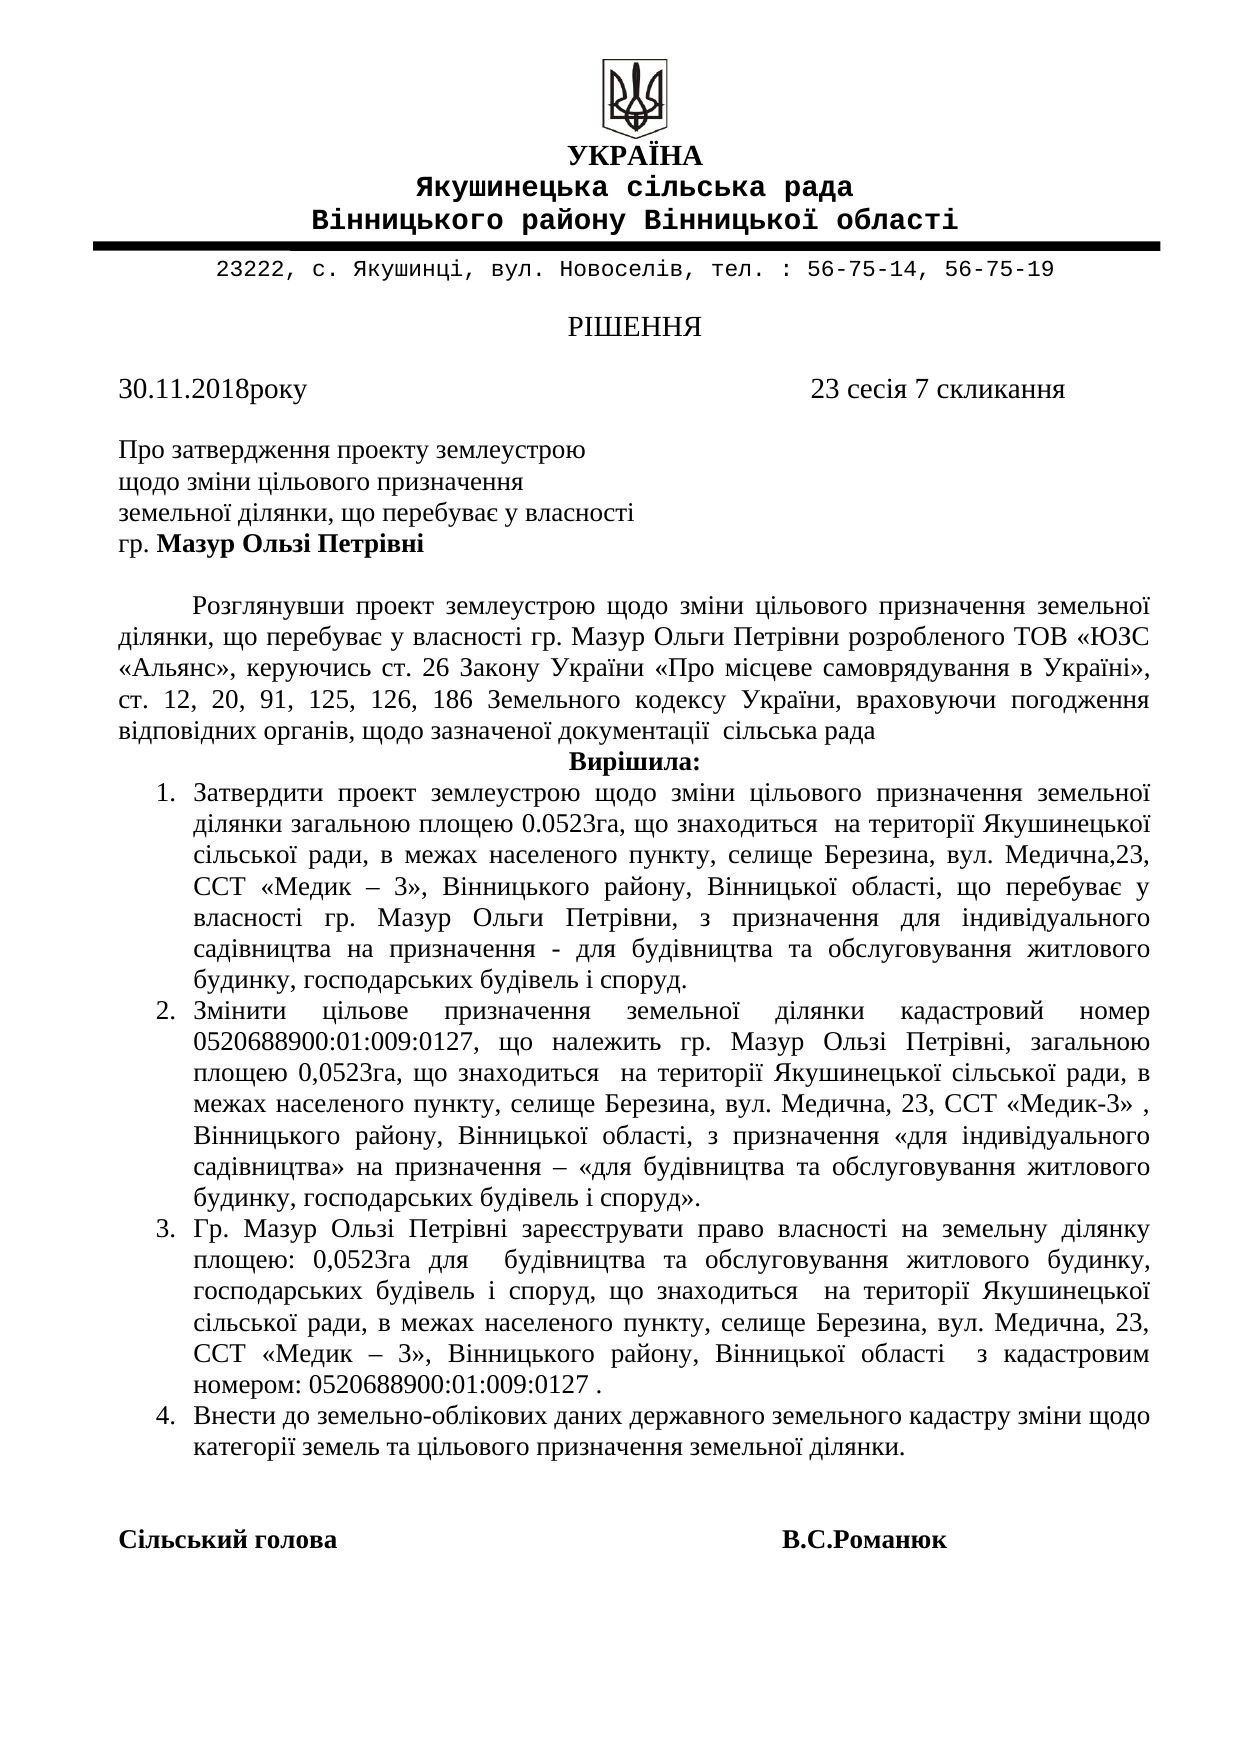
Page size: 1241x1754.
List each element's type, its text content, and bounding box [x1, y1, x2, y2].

text щодо зміни цільового призначення [118, 465, 1152, 496]
text Україна [118, 138, 1152, 172]
list Внести до земельно-облікових даних державного земельного кадастру зміни щодо категорії земель та цільового призначення земельної ділянки. [156, 1399, 1152, 1461]
text земельної ділянки, що перебуває у власності [118, 496, 1152, 527]
picture [602, 59, 668, 139]
text 30.11.2018року 23 сесія 7 скликання [118, 371, 1152, 405]
list Затвердити проект землеустрою щодо зміни цільового призначення земельної ділянки загальною площею 0.0523га, що знаходиться на території Якушинецької сільської ради, в межах населеного пункту, селище Березина, вул. Медична,23, ССТ «Медик – 3», Вінницького району, Вінницької області, що перебуває у власності гр. Мазур Ольги Петрівни, з призначення для індивідуального садівництва на призначення - для будівництва та обслуговування житлового будинку, господарських будівель і споруд. [156, 776, 1152, 994]
text Про затвердження проекту землеустрою [118, 433, 1152, 465]
list Гр. Мазур Ользі Петрівні зареєструвати право власності на земельну ділянку площею: 0,0523га для будівництва та обслуговування житлового будинку, господарських будівель і споруд, що знаходиться на території Якушинецької сільської ради, в межах населеного пункту, селище Березина, вул. Медична, 23, ССТ «Медик – 3», Вінницького району, Вінницької області з кадастровим номером: 0520688900:01:009:0127 . [156, 1212, 1152, 1399]
text 23222, с. Якушинці, вул. Новоселів, тел. : 56-75-14, 56-75-19 [118, 257, 1152, 283]
text Якушинецька сільська рада [118, 172, 1152, 205]
text Вирішила: [118, 745, 1152, 776]
text гр. Мазур Ользі Петрівні [118, 527, 1152, 558]
text РІШЕННЯ [118, 309, 1152, 342]
text Вінницького району Вінницької області [118, 205, 1152, 238]
list Змінити цільове призначення земельної ділянки кадастровий номер 0520688900:01:009:0127, що належить гр. Мазур Ользі Петрівні, загальною площею 0,0523га, що знаходиться на території Якушинецької сільської ради, в межах населеного пункту, селище Березина, вул. Медична, 23, ССТ «Медик-3» , Вінницького району, Вінницької області, з призначення «для індивідуального садівництва» на призначення – «для будівництва та обслуговування житлового будинку, господарських будівель і споруд». [156, 994, 1152, 1212]
text Сільський голова В.С.Романюк [118, 1524, 1152, 1555]
text Розглянувши проект землеустрою щодо зміни цільового призначення земельної ділянки, що перебуває у власності гр. Мазур Ольги Петрівни розробленого ТОВ «ЮЗС «Альянс», керуючись ст. 26 Закону України «Про місцеве самоврядування в Україні», ст. 12, 20, 91, 125, 126, 186 Земельного кодексу України, враховуючи погодження відповідних органів, щодо зазначеної документації сільська рада [118, 589, 1152, 745]
